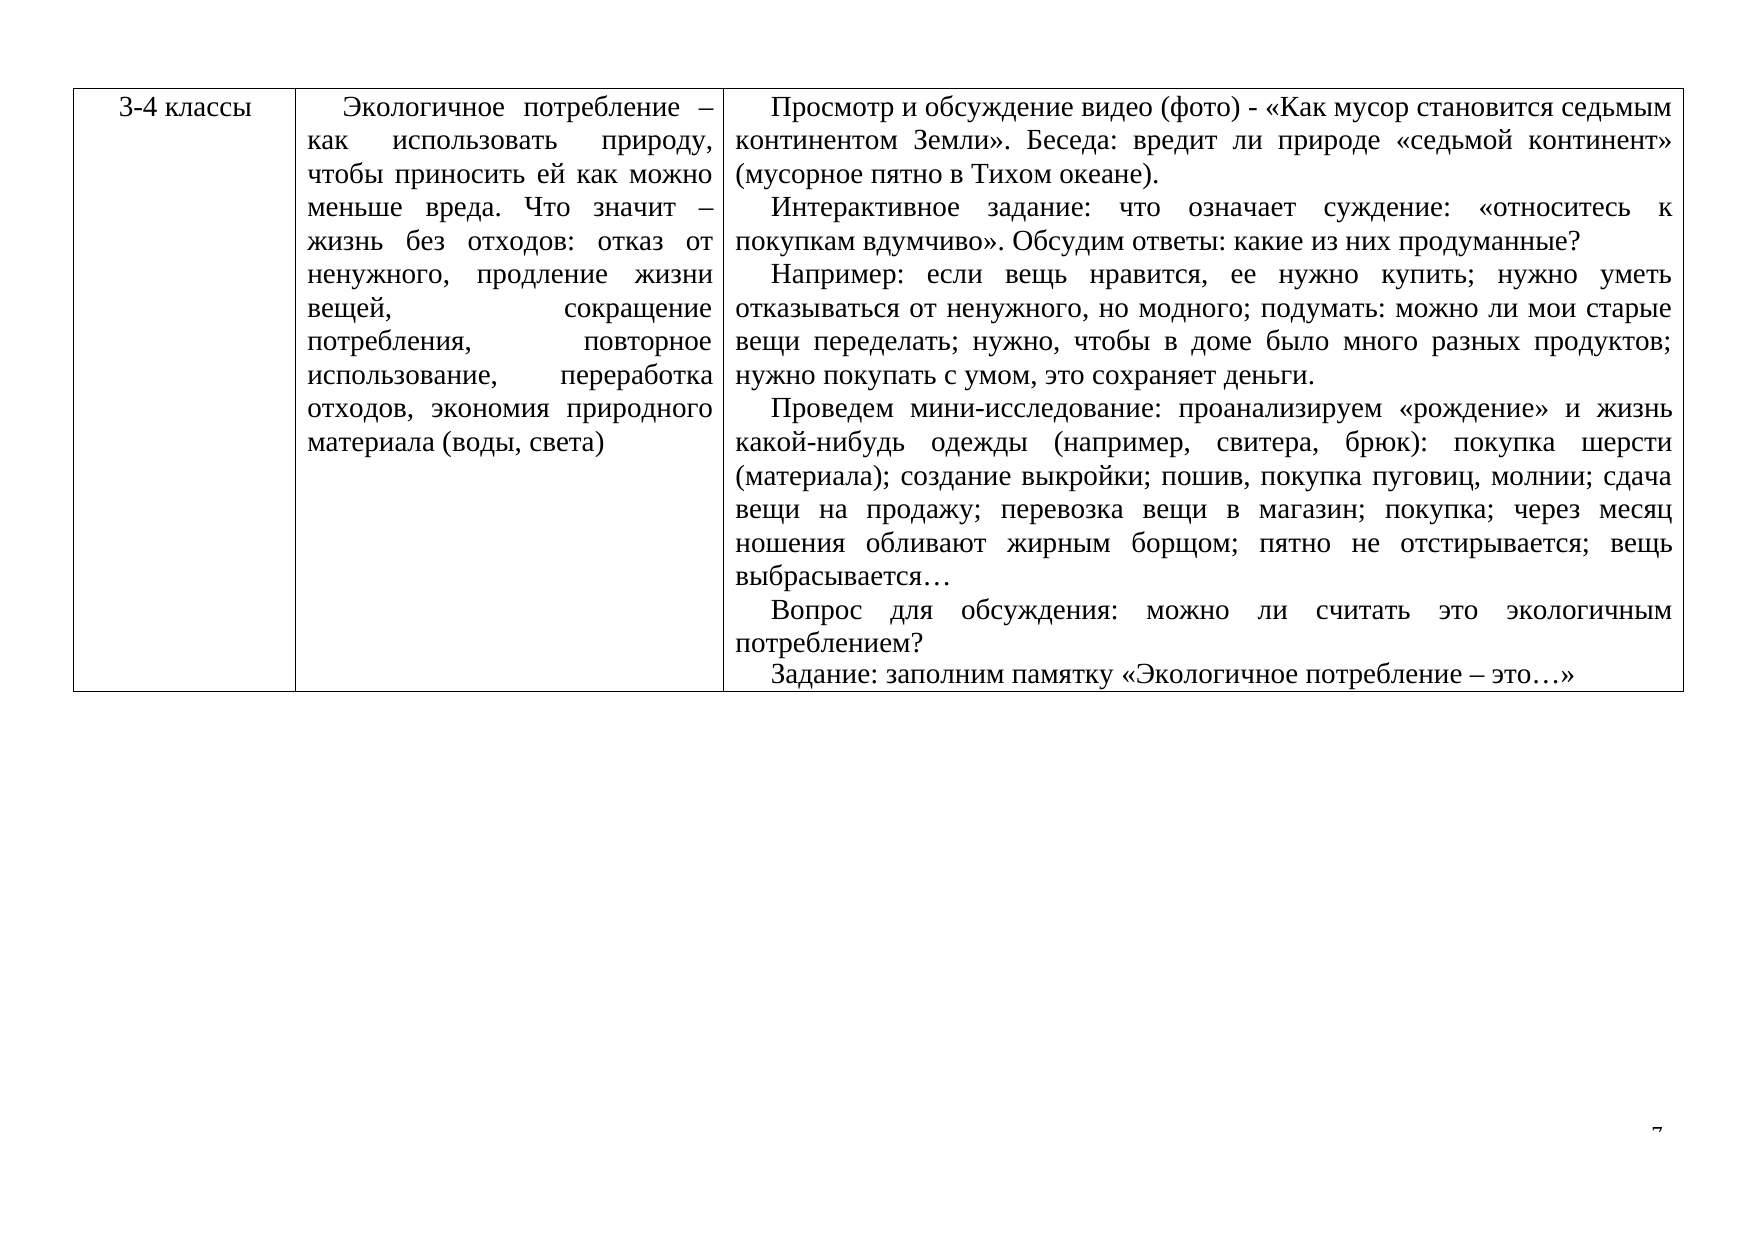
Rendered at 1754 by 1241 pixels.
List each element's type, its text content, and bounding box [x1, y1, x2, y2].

table_header Экологичное потребление – как использовать природу, чтобы приносить ей как можно меньше вреда. Что значит – жизнь без отходов: отказ от ненужного, продление жизни вещей, сокращение потребления, повторное использование, переработка отходов, экономия природного материала (воды, света) [296, 89, 723, 691]
table_header 3-4 классы [74, 89, 295, 691]
table_header Просмотр и обсуждение видео (фото) - «Как мусор становится седьмым континентом Земли». Беседа: вредит ли природе «седьмой континент» (мусорное пятно в Тихом океане). Интерактивное задание: что означает суждение: «относитесь к покупкам вдумчиво». Обсудим ответы: какие из них продуманные? Например: если вещь нравится, ее нужно купить; нужно уметь отказываться от ненужного, но модного; подумать: можно ли мои старые вещи переделать; нужно, чтобы в доме было много разных продуктов; нужно покупать с умом, это сохраняет деньги. Проведем мини-исследование: проанализируем «рождение» и жизнь какой-нибудь одежды (например, свитера, брюк): покупка шерсти (материала); создание выкройки; пошив, покупка пуговиц, молнии; сдача вещи на продажу; перевозка вещи в магазин; покупка; через месяц ношения обливают жирным борщом; пятно не отстирывается; вещь выбрасывается… Вопрос для обсуждения: можно ли считать это экологичным потреблением? Задание: заполним памятку «Экологичное потребление – это…» [724, 89, 1683, 691]
